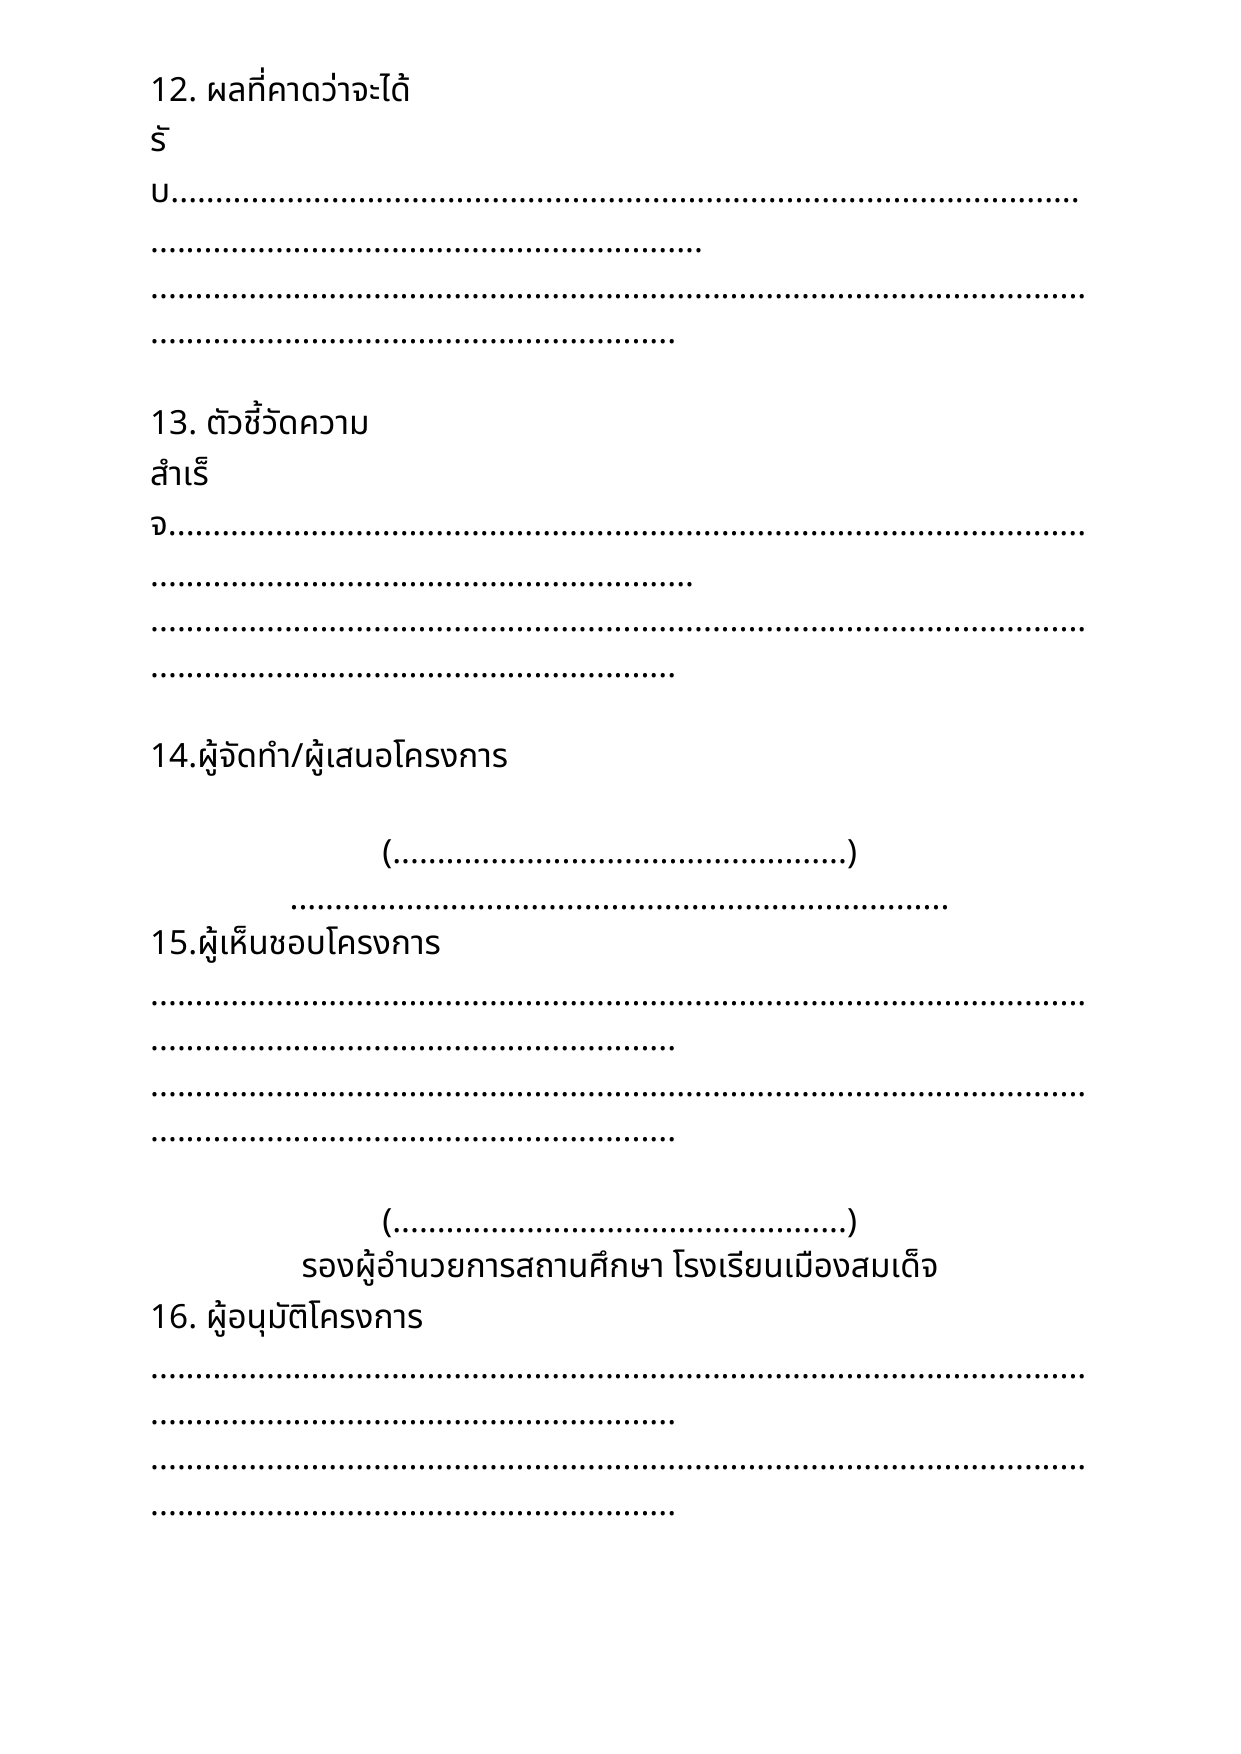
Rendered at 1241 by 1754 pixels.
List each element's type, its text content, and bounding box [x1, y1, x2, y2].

text 13. ตัวชี้วัดความสำเร็จ.................................................................................................................................................................... [150, 399, 1090, 596]
text .......................................................................... [150, 874, 1090, 919]
text 12. ผลที่คาดว่าจะได้รับ.................................................................................................................................................................... [150, 66, 1090, 263]
text รองผู้อำนวยการสถานศึกษา โรงเรียนเมืองสมเด็จ [150, 1242, 1090, 1293]
text 14.ผู้จัดทำ/ผู้เสนอโครงการ [150, 732, 1090, 783]
text (...................................................) [150, 1197, 1090, 1242]
text 15.ผู้เห็นชอบโครงการ [150, 919, 1090, 970]
text 16. ผู้อนุมัติโครงการ [150, 1293, 1090, 1343]
text (...................................................) [150, 828, 1090, 874]
